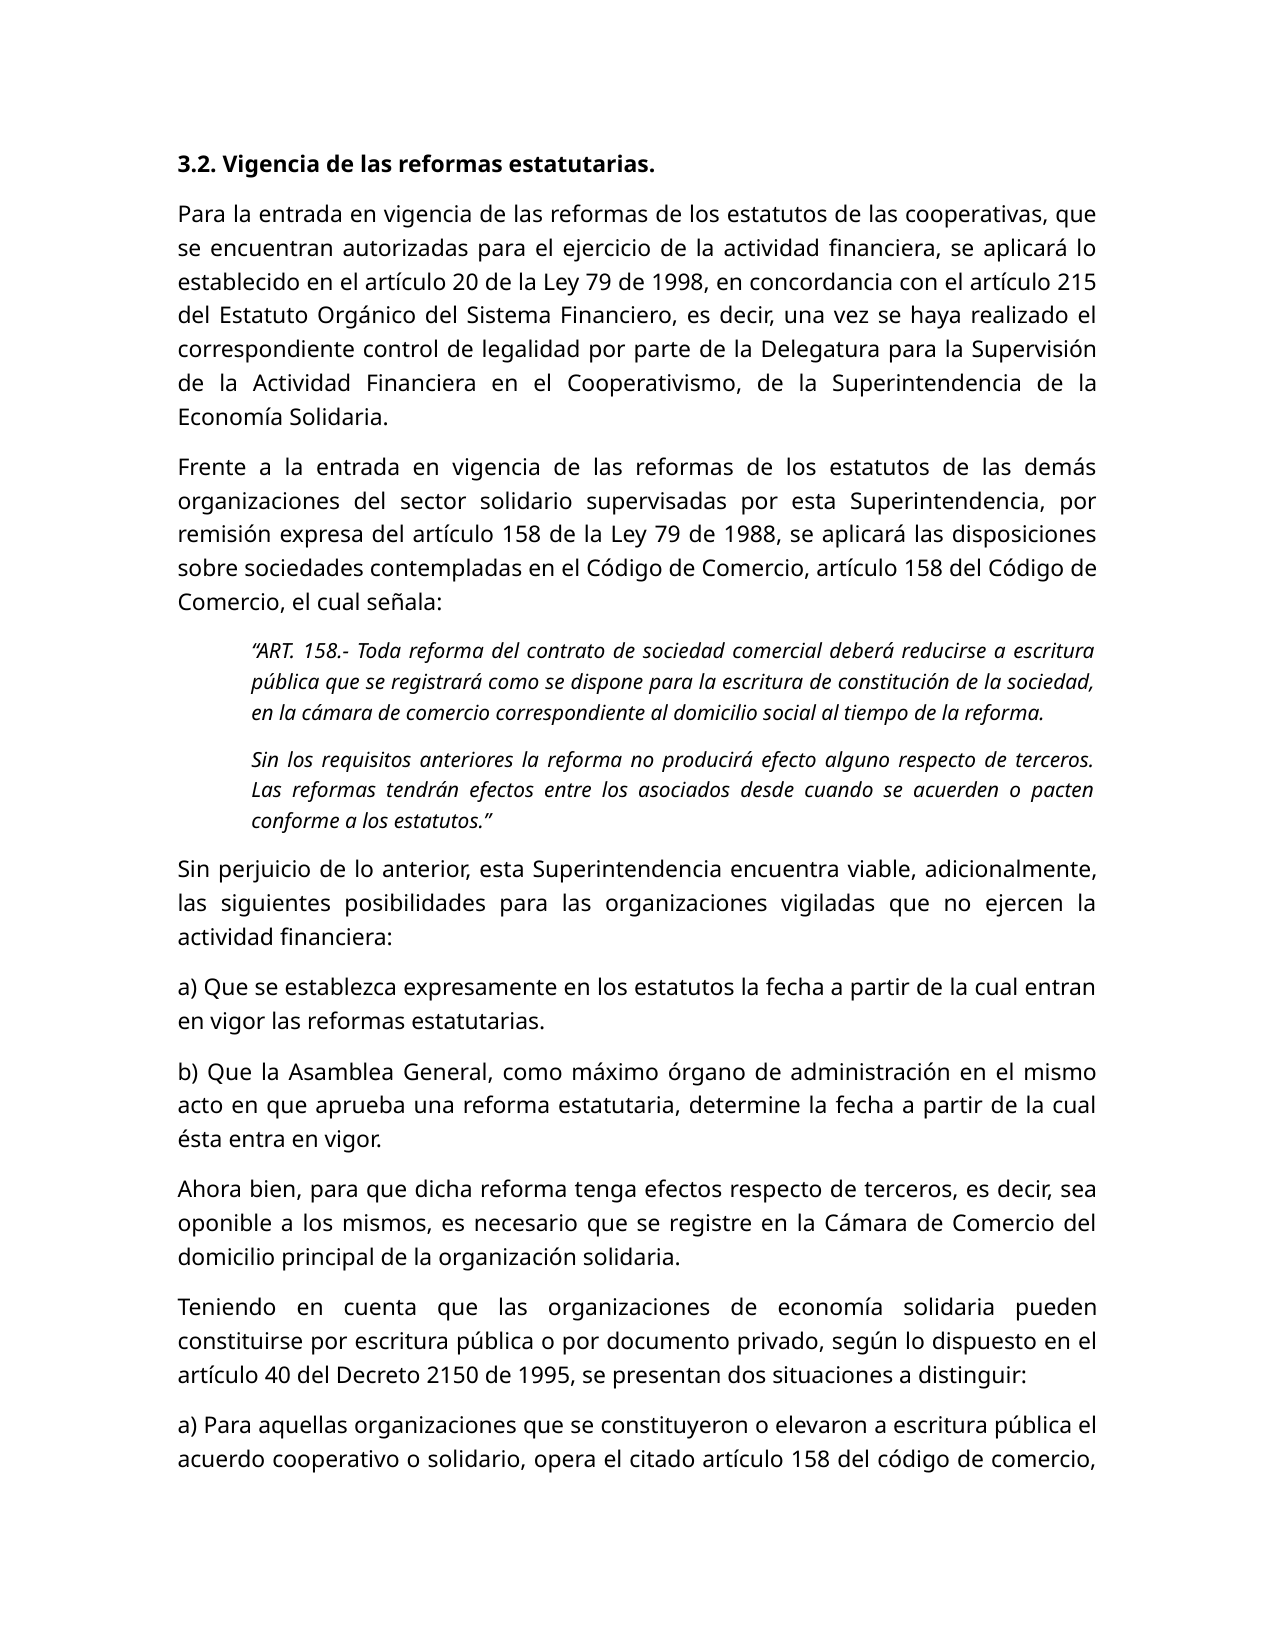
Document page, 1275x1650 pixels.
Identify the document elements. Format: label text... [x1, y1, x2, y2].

text b) Que la Asamblea General, como máximo órgano de administración en el mismo acto en que aprueba una reforma estatutaria, determine la fecha a partir de la cual ésta entra en vigor. [177, 1056, 1098, 1154]
text Sin perjuicio de lo anterior, esta Superintendencia encuentra viable, adicionalmente, las siguientes posibilidades para las organizaciones vigiladas que no ejercen la actividad financiera: [177, 853, 1098, 952]
text Ahora bien, para que dicha reforma tenga efectos respecto de terceros, es decir, sea oponible a los mismos, es necesario que se registre en la Cámara de Comercio del domicilio principal de la organización solidaria. [177, 1173, 1098, 1272]
text Para la entrada en vigencia de las reformas de los estatutos de las cooperativas, que se encuentran autorizadas para el ejercicio de la actividad financiera, se aplicará lo establecido en el artículo 20 de la Ley 79 de 1998, en concordancia con el artículo 215 del Estatuto Orgánico del Sistema Financiero, es decir, una vez se haya realizado el correspondiente control de legalidad por parte de la Delegatura para la Supervisión de la Actividad Financiera en el Cooperativismo, de la Superintendencia de la Economía Solidaria. [177, 198, 1098, 432]
text “ART. 158.- Toda reforma del contrato de sociedad comercial deberá reducirse a escritura pública que se registrará como se dispone para la escritura de constitución de la sociedad, en la cámara de comercio correspondiente al domicilio social al tiempo de la reforma. [251, 636, 1098, 726]
text 3.2. Vigencia de las reformas estatutarias. [177, 148, 1098, 179]
text Teniendo en cuenta que las organizaciones de economía solidaria pueden constituirse por escritura pública o por documento privado, según lo dispuesto en el artículo 40 del Decreto 2150 de 1995, se presentan dos situaciones a distinguir: [177, 1291, 1098, 1390]
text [177, 1409, 1098, 1474]
text Sin los requisitos anteriores la reforma no producirá efecto alguno respecto de terceros. Las reformas tendrán efectos entre los asociados desde cuando se acuerden o pacten conforme a los estatutos.” [251, 745, 1098, 834]
text Frente a la entrada en vigencia de las reformas de los estatutos de las demás organizaciones del sector solidario supervisadas por esta Superintendencia, por remisión expresa del artículo 158 de la Ley 79 de 1988, se aplicará las disposiciones sobre sociedades contempladas en el Código de Comercio, artículo 158 del Código de Comercio, el cual señala: [177, 451, 1098, 617]
text a) Que se establezca expresamente en los estatutos la fecha a partir de la cual entran en vigor las reformas estatutarias. [177, 971, 1098, 1036]
